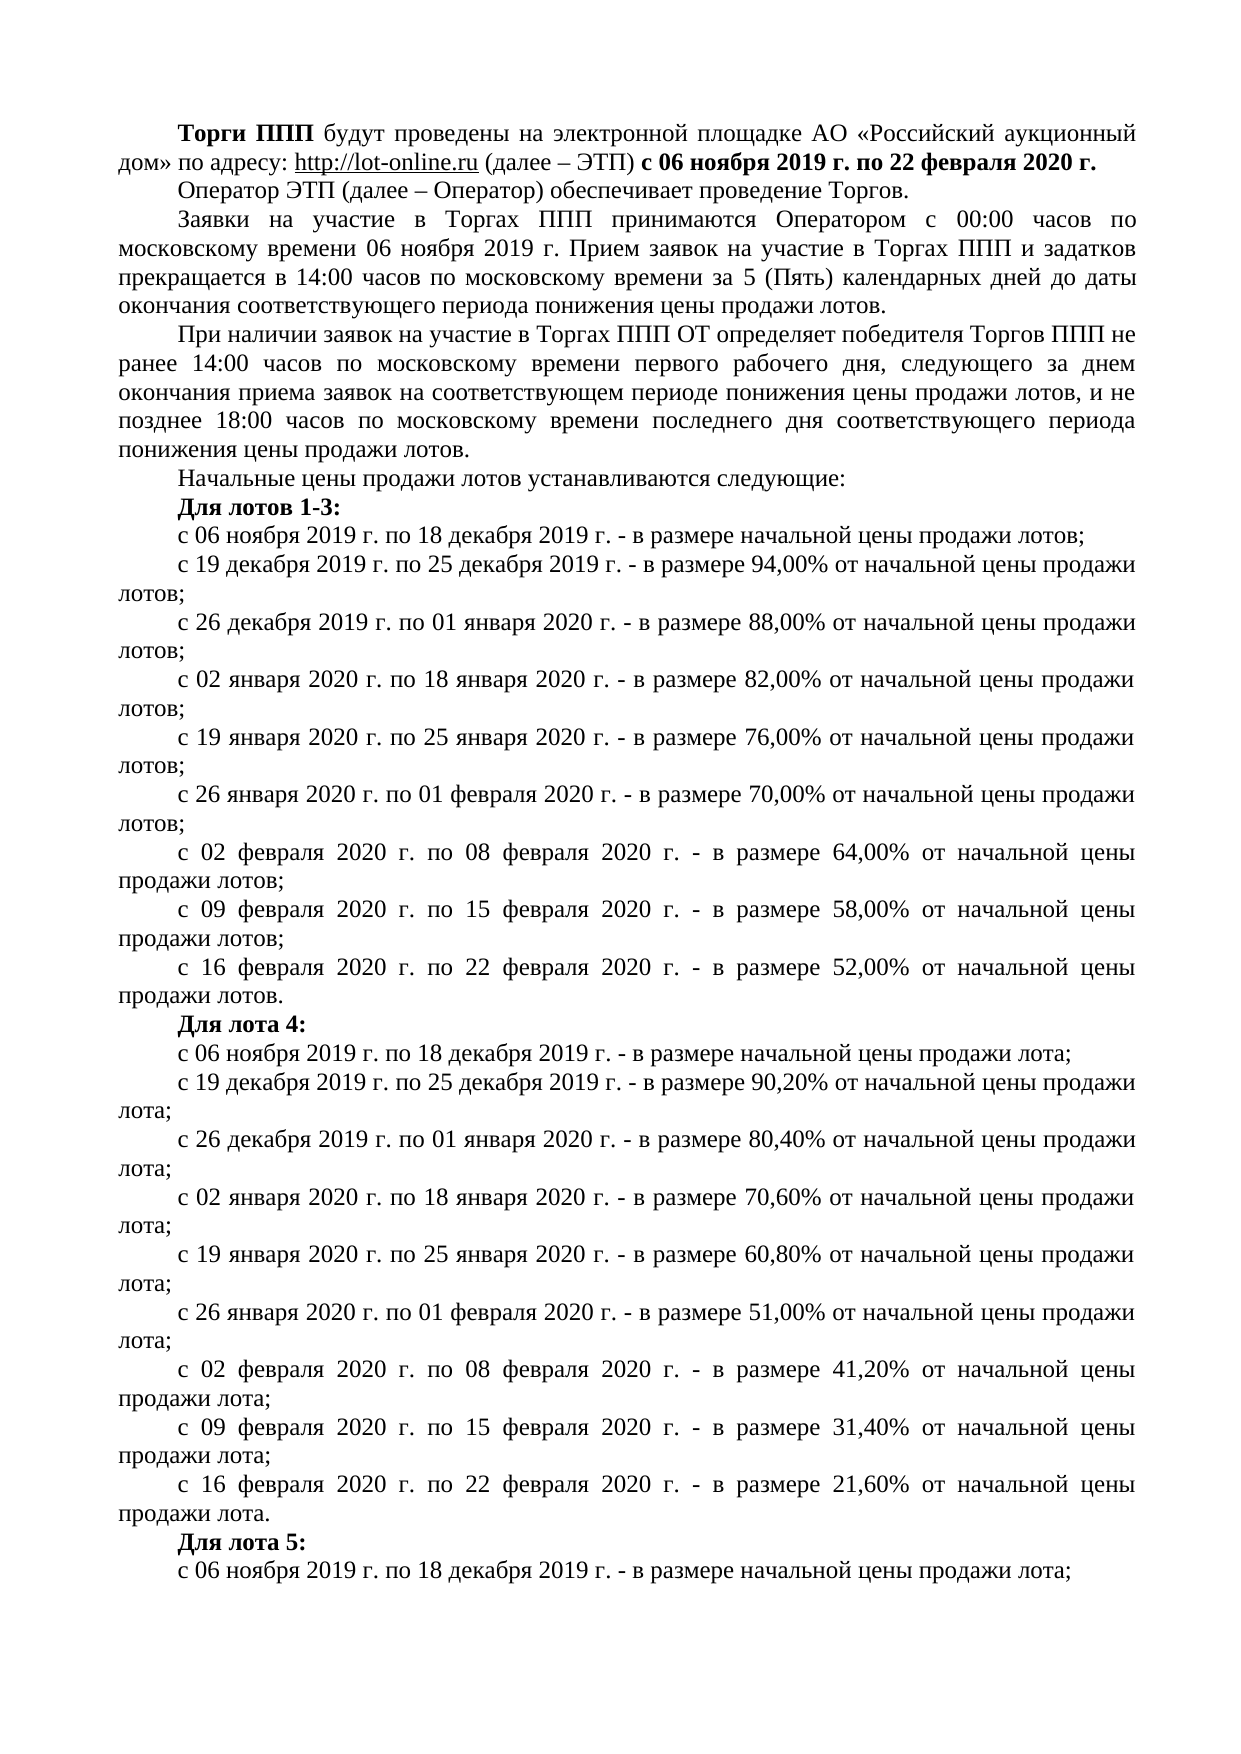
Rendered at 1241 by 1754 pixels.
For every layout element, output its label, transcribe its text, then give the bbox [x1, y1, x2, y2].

text с 02 января 2020 г. по 18 января 2020 г. - в размере 70,60% от начальной цены продажи лота; [118, 1182, 1137, 1239]
text с 16 февраля 2020 г. по 22 февраля 2020 г. - в размере 52,00% от начальной цены продажи лотов. [118, 952, 1137, 1009]
text с 19 декабря 2019 г. по 25 декабря 2019 г. - в размере 90,20% от начальной цены продажи лота; [118, 1067, 1137, 1124]
text Для лота 5: [118, 1527, 1137, 1556]
text с 19 января 2020 г. по 25 января 2020 г. - в размере 60,80% от начальной цены продажи лота; [118, 1239, 1137, 1297]
text с 02 февраля 2020 г. по 08 февраля 2020 г. - в размере 64,00% от начальной цены продажи лотов; [118, 837, 1137, 894]
text с 26 декабря 2019 г. по 01 января 2020 г. - в размере 88,00% от начальной цены продажи лотов; [118, 607, 1137, 664]
text Для лотов 1-3: [118, 492, 1137, 521]
text с 02 января 2020 г. по 18 января 2020 г. - в размере 82,00% от начальной цены продажи лотов; [118, 664, 1137, 722]
text с 26 января 2020 г. по 01 февраля 2020 г. - в размере 70,00% от начальной цены продажи лотов; [118, 779, 1137, 837]
text с 19 декабря 2019 г. по 25 декабря 2019 г. - в размере 94,00% от начальной цены продажи лотов; [118, 549, 1137, 607]
text Торги ППП будут проведены на электронной площадке АО «Российский аукционный дом» по адресу: http://lot-online.ru (далее – ЭТП) с 06 ноября 2019 г. по 22 февраля 2020 г. [118, 118, 1137, 176]
text При наличии заявок на участие в Торгах ППП ОТ определяет победителя Торгов ППП не ранее 14:00 часов по московскому времени первого рабочего дня, следующего за днем окончания приема заявок на соответствующем периоде понижения цены продажи лотов, и не позднее 18:00 часов по московскому времени последнего дня соответствующего периода понижения цены продажи лотов. [118, 319, 1137, 463]
text с 06 ноября 2019 г. по 18 декабря 2019 г. - в размере начальной цены продажи лота; [118, 1556, 1137, 1584]
text с 26 декабря 2019 г. по 01 января 2020 г. - в размере 80,40% от начальной цены продажи лота; [118, 1124, 1137, 1182]
text с 26 января 2020 г. по 01 февраля 2020 г. - в размере 51,00% от начальной цены продажи лота; [118, 1297, 1137, 1354]
text с 06 ноября 2019 г. по 18 декабря 2019 г. - в размере начальной цены продажи лота; [118, 1038, 1137, 1067]
text с 09 февраля 2020 г. по 15 февраля 2020 г. - в размере 31,40% от начальной цены продажи лота; [118, 1412, 1137, 1469]
text с 16 февраля 2020 г. по 22 февраля 2020 г. - в размере 21,60% от начальной цены продажи лота. [118, 1469, 1137, 1527]
text с 02 февраля 2020 г. по 08 февраля 2020 г. - в размере 41,20% от начальной цены продажи лота; [118, 1354, 1137, 1412]
text Для лота 4: [118, 1009, 1137, 1038]
text с 09 февраля 2020 г. по 15 февраля 2020 г. - в размере 58,00% от начальной цены продажи лотов; [118, 894, 1137, 952]
text Заявки на участие в Торгах ППП принимаются Оператором с 00:00 часов по московскому времени 06 ноября 2019 г. Прием заявок на участие в Торгах ППП и задатков прекращается в 14:00 часов по московскому времени за 5 (Пять) календарных дней до даты окончания соответствующего периода понижения цены продажи лотов. [118, 204, 1137, 319]
text Начальные цены продажи лотов устанавливаются следующие: [118, 463, 1137, 492]
text с 19 января 2020 г. по 25 января 2020 г. - в размере 76,00% от начальной цены продажи лотов; [118, 722, 1137, 779]
text Оператор ЭТП (далее – Оператор) обеспечивает проведение Торгов. [118, 176, 1137, 204]
text с 06 ноября 2019 г. по 18 декабря 2019 г. - в размере начальной цены продажи лотов; [118, 521, 1137, 549]
